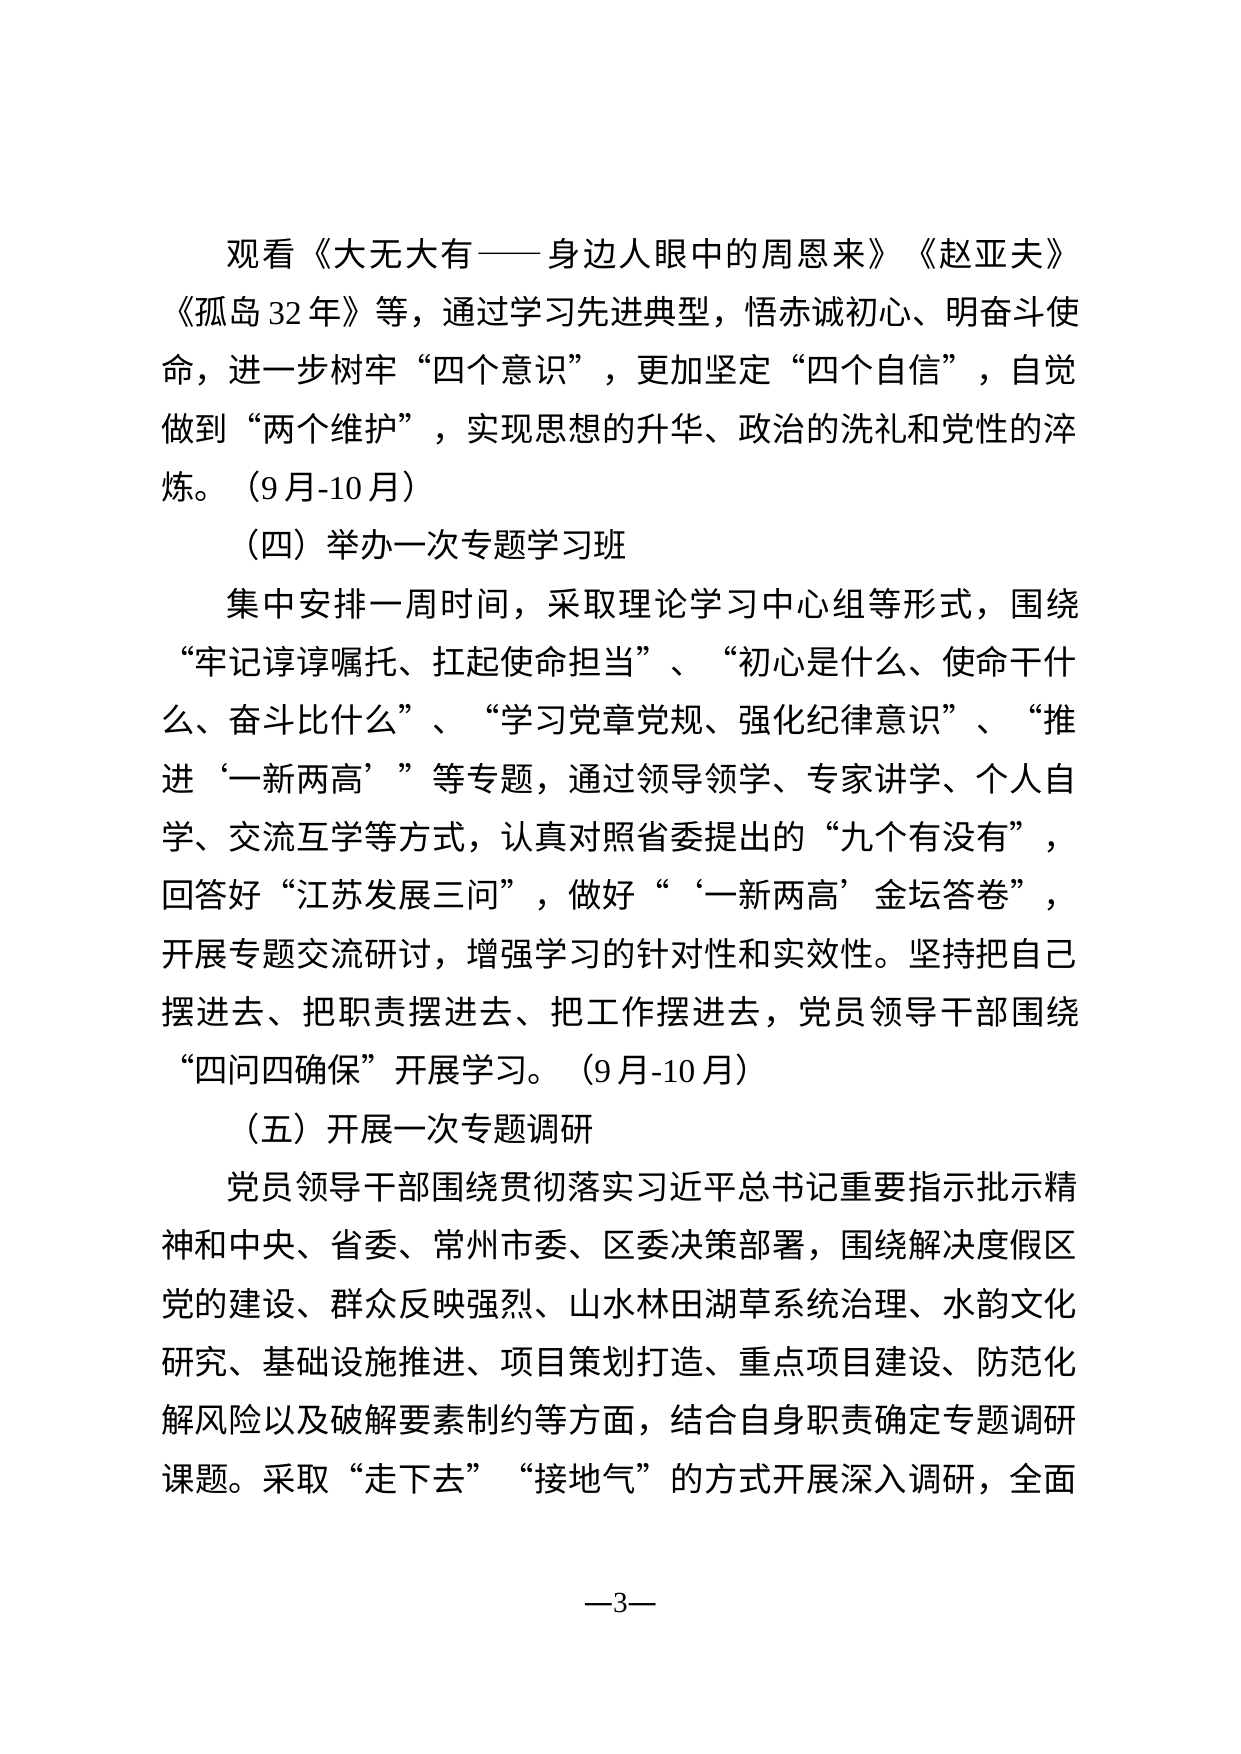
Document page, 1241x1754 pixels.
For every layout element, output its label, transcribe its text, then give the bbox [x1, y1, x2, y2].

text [161, 1153, 1079, 1503]
text （四）举办一次专题学习班 [161, 511, 1079, 569]
text 集中安排一周时间，采取理论学习中心组等形式，围绕“牢记谆谆嘱托、扛起使命担当”、“初心是什么、使命干什么、奋斗比什么”、“学习党章党规、强化纪律意识”、“推进‘一新两高’”等专题，通过领导领学、专家讲学、个人自学、交流互学等方式，认真对照省委提出的“九个有没有”，回答好“江苏发展三问”，做好“‘一新两高’金坛答卷”，开展专题交流研讨，增强学习的针对性和实效性。坚持把自己摆进去、把职责摆进去、把工作摆进去，党员领导干部围绕“四问四确保”开展学习。（9月-10月） [161, 569, 1079, 1094]
text 观看《大无大有——身边人眼中的周恩来》《赵亚夫》《孤岛32年》等，通过学习先进典型，悟赤诚初心、明奋斗使命，进一步树牢“四个意识”，更加坚定“四个自信”，自觉做到“两个维护”，实现思想的升华、政治的洗礼和党性的淬炼。（9月-10月） [161, 219, 1079, 511]
text （五）开展一次专题调研 [161, 1094, 1079, 1153]
